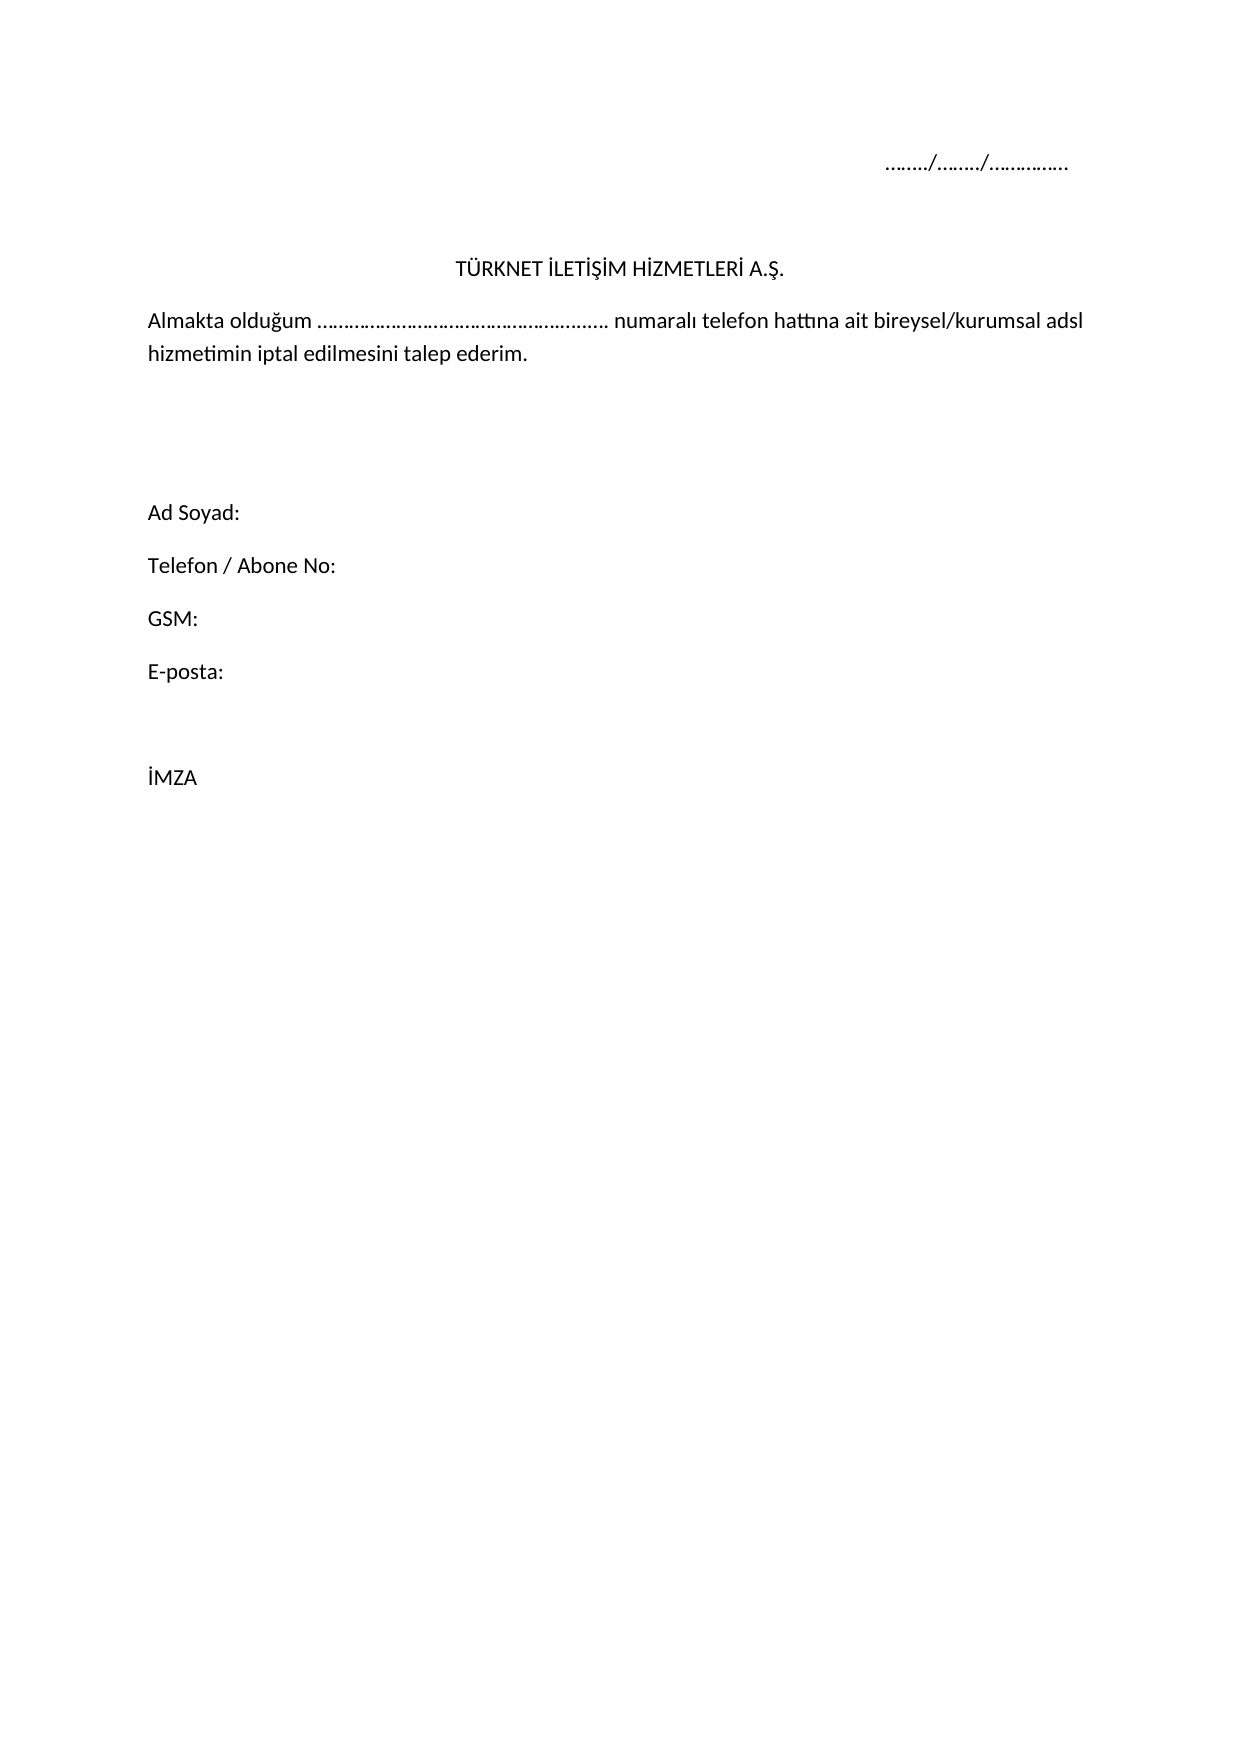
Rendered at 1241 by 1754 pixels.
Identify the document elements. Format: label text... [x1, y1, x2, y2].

text Telefon / Abone No: [148, 551, 1093, 579]
text Almakta olduğum ……………………………………….…..…. numaralı telefon hattına ait bireysel/kurumsal adsl hizmetimin iptal edilmesini talep ederim. [148, 307, 1093, 367]
text GSM: [148, 604, 1093, 632]
text TÜRKNET İLETİŞİM HİZMETLERİ A.Ş. [148, 254, 1093, 282]
text ……../……../…………… [148, 148, 1093, 176]
text Ad Soyad: [148, 498, 1093, 526]
text İMZA [148, 763, 1093, 791]
text E-posta: [148, 657, 1093, 685]
